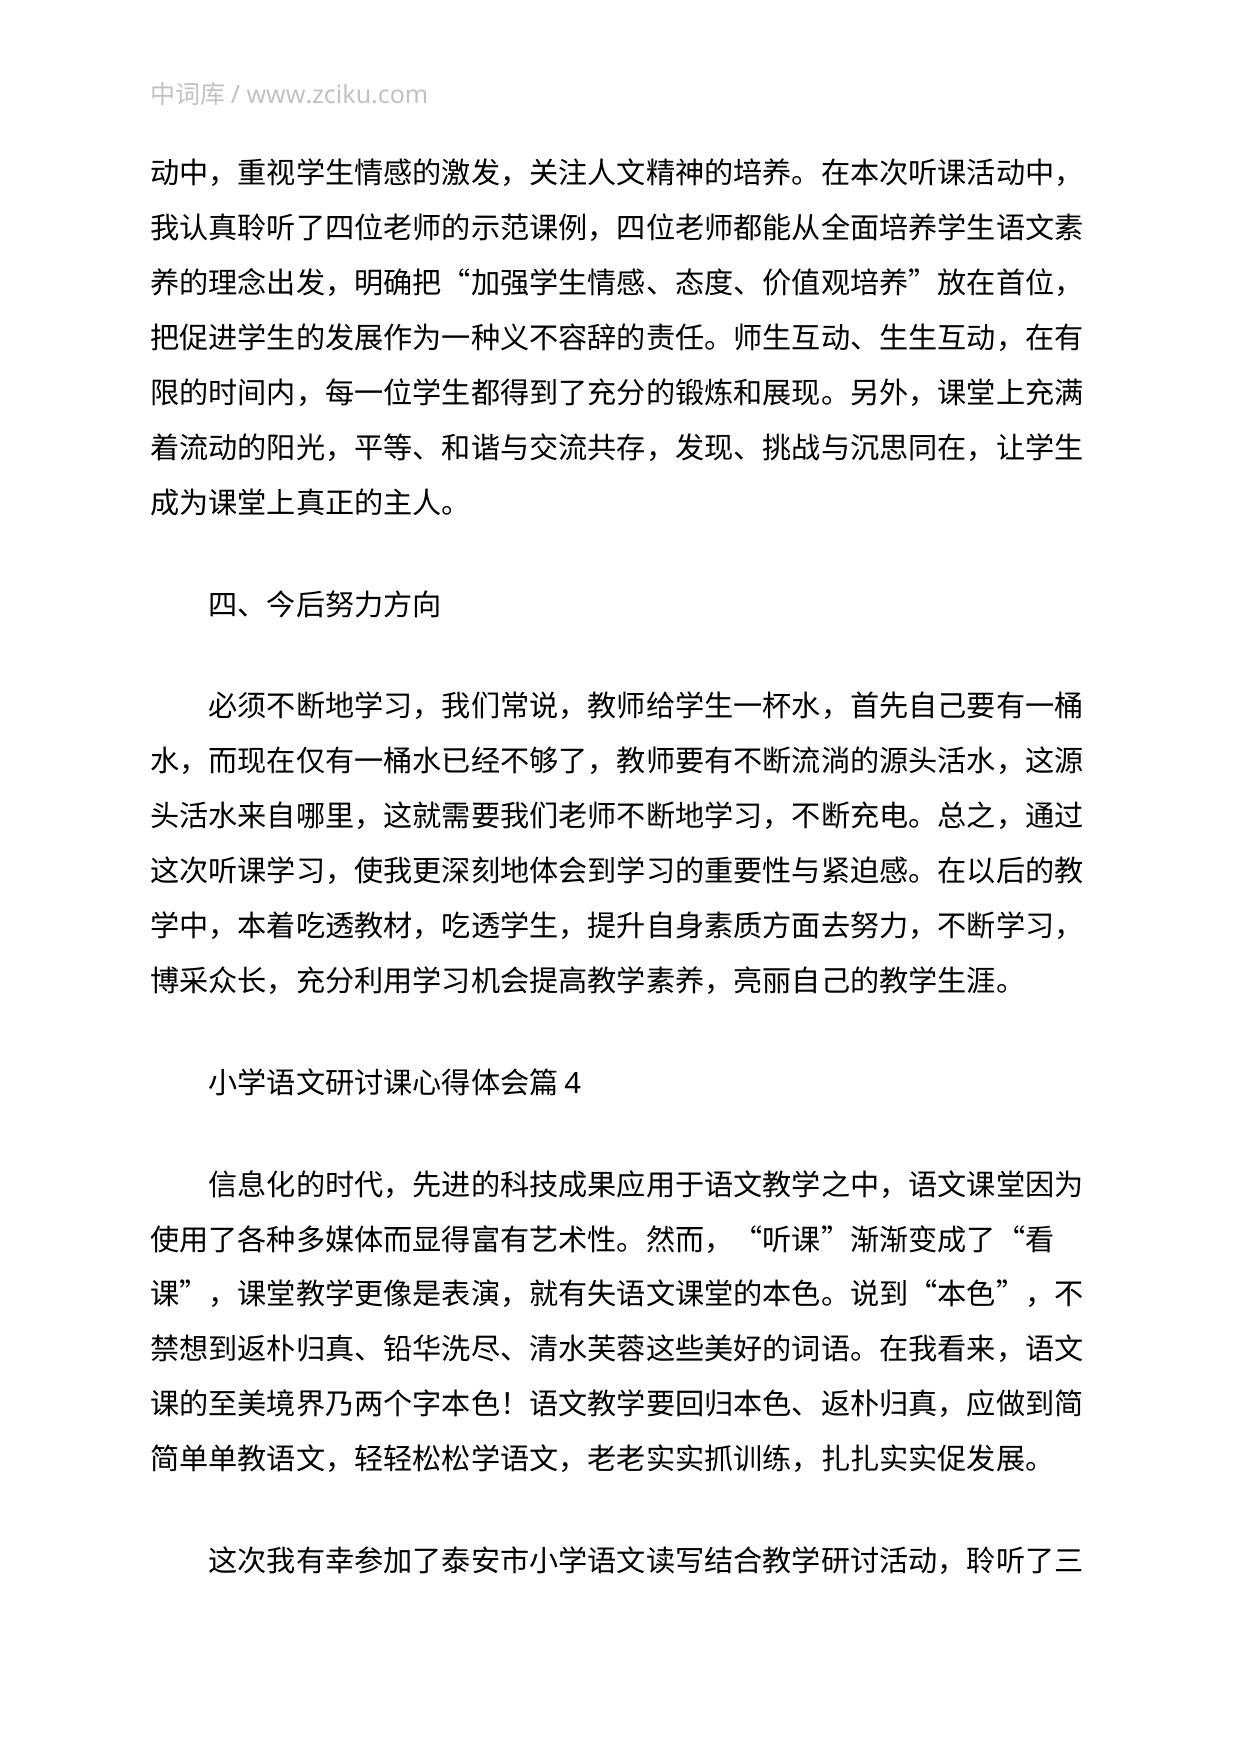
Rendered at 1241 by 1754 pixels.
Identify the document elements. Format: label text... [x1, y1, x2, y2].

text 小学语文研讨课心得体会篇4 [150, 1059, 1090, 1102]
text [150, 150, 1090, 522]
text 信息化的时代，先进的科技成果应用于语文教学之中，语文课堂因为使用了各种多媒体而显得富有艺术性。然而，“听课”渐渐变成了“看课”，课堂教学更像是表演，就有失语文课堂的本色。说到“本色”，不禁想到返朴归真、铅华洗尽、清水芙蓉这些美好的词语。在我看来，语文课的至美境界乃两个字本色！语文教学要回归本色、返朴归真，应做到简简单单教语文，轻轻松松学语文，老老实实抓训练，扎扎实实促发展。 [150, 1161, 1090, 1478]
text 四、今后努力方向 [150, 581, 1090, 623]
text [150, 1537, 1090, 1580]
text 必须不断地学习，我们常说，教师给学生一杯水，首先自己要有一桶水，而现在仅有一桶水已经不够了，教师要有不断流淌的源头活水，这源头活水来自哪里，这就需要我们老师不断地学习，不断充电。总之，通过这次听课学习，使我更深刻地体会到学习的重要性与紧迫感。在以后的教学中，本着吃透教材，吃透学生，提升自身素质方面去努力，不断学习，博采众长，充分利用学习机会提高教学素养，亮丽自己的教学生涯。 [150, 683, 1090, 1000]
